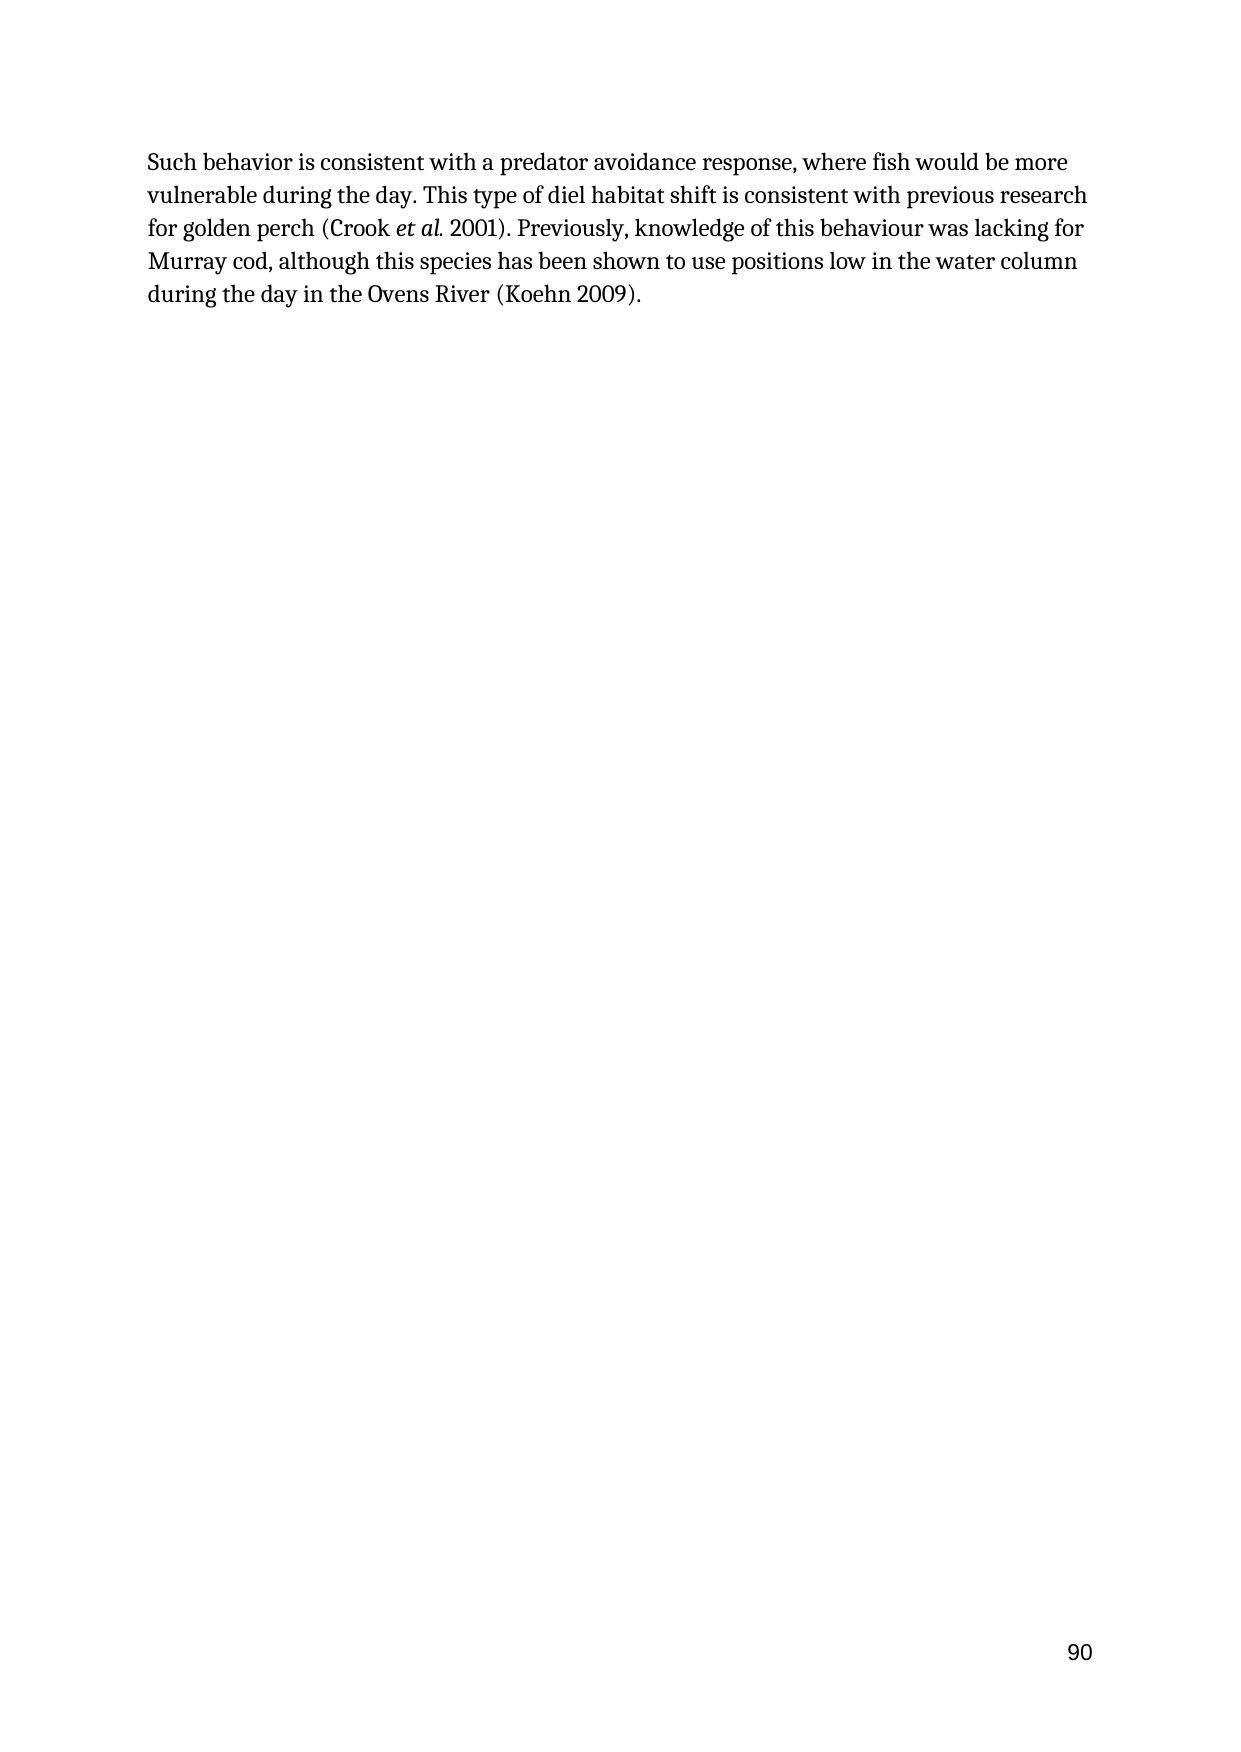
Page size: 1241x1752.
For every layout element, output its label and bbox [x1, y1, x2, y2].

text [148, 148, 1092, 308]
